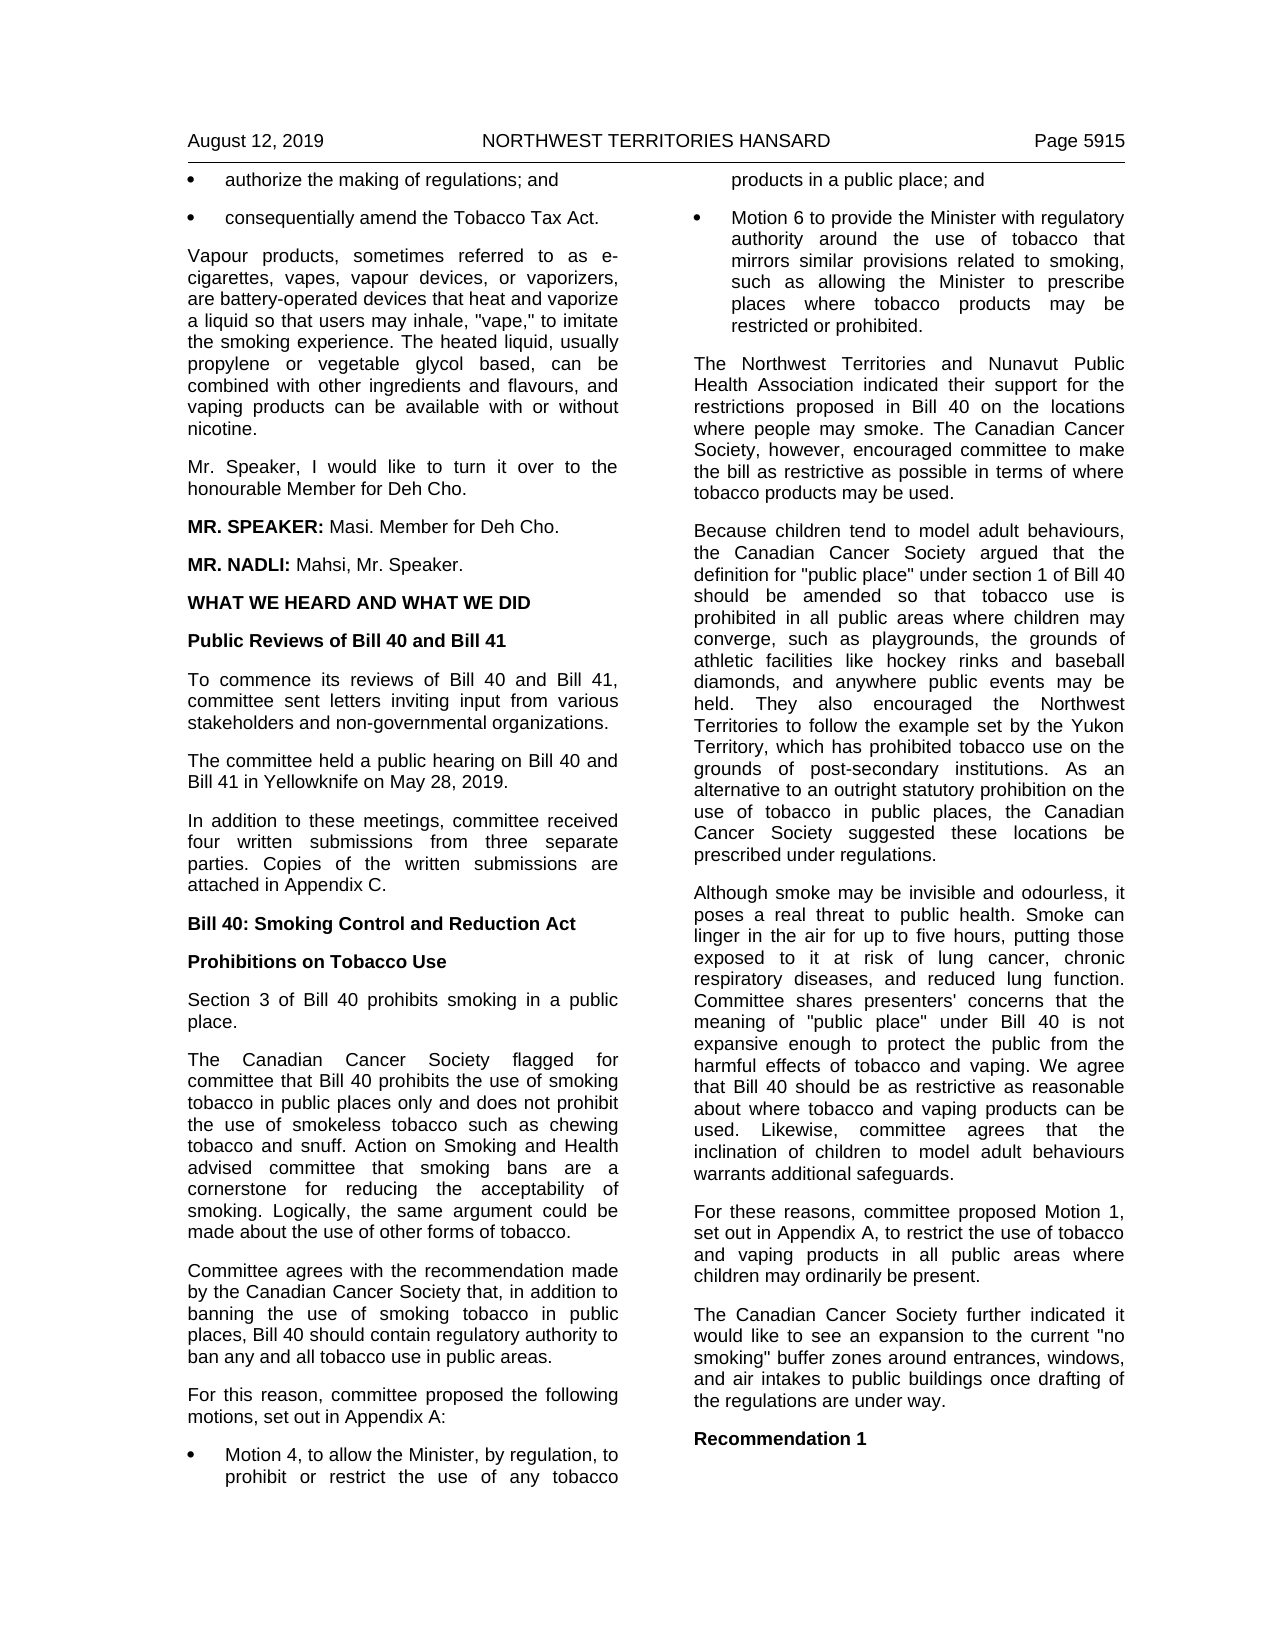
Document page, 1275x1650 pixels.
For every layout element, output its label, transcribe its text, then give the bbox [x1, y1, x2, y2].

text Although smoke may be invisible and odourless, it poses a real threat to public health. Smoke can linger in the air for up to five hours, putting those exposed to it at risk of lung cancer, chronic respiratory diseases, and reduced lung function. Committee shares presenters' concerns that the meaning of "public place" under Bill 40 is not expansive enough to protect the public from the harmful effects of tobacco and vaping. We agree that Bill 40 should be as restrictive as reasonable about where tobacco and vaping products can be used. Likewise, committee agrees that the inclination of children to model adult behaviours warrants additional safeguards. [694, 882, 1125, 1184]
text The Canadian Cancer Society further indicated it would like to see an expansion to the current "no smoking" buffer zones around entrances, windows, and air intakes to public buildings once drafting of the regulations are under way. [694, 1303, 1125, 1411]
text Prohibitions on Tobacco Use [187, 951, 619, 972]
text MR. NADLI: Mahsi, Mr. Speaker. [187, 554, 619, 575]
text The Northwest Territories and Nunavut Public Health Association indicated their support for the restrictions proposed in Bill 40 on the locations where people may smoke. The Canadian Cancer Society, however, encouraged committee to make the bill as restrictive as possible in terms of where tobacco products may be used. [694, 353, 1125, 504]
text Because children tend to model adult behaviours, the Canadian Cancer Society argued that the definition for "public place" under section 1 of Bill 40 should be amended so that tobacco use is prohibited in all public areas where children may converge, such as playgrounds, the grounds of athletic facilities like hockey rinks and baseball diamonds, and anywhere public events may be held. They also encouraged the Northwest Territories to follow the example set by the Yukon Territory, which has prohibited tobacco use on the grounds of post-secondary institutions. As an alternative to an outright statutory prohibition on the use of tobacco in public places, the Canadian Cancer Society suggested these locations be prescribed under regulations. [694, 520, 1125, 865]
text Section 3 of Bill 40 prohibits smoking in a public place. [187, 989, 619, 1032]
list Motion 4, to allow the Minister, by regulation, to prohibit or restrict the use of any tobacco products in a public place; and [694, 168, 1125, 190]
text To commence its reviews of Bill 40 and Bill 41, committee sent letters inviting input from various stakeholders and non-governmental organizations. [187, 668, 619, 733]
text Committee agrees with the recommendation made by the Canadian Cancer Society that, in addition to banning the use of smoking tobacco in public places, Bill 40 should contain regulatory authority to ban any and all tobacco use in public areas. [187, 1259, 619, 1367]
list Motion 4, to allow the Minister, by regulation, to prohibit or restrict the use of any tobacco products in a public place; and [187, 1444, 619, 1487]
text In addition to these meetings, committee received four written submissions from three separate parties. Copies of the written submissions are attached in Appendix C. [187, 809, 619, 896]
list consequentially amend the Tobacco Tax Act. [187, 207, 619, 228]
list authorize the making of regulations; and [187, 168, 619, 190]
text Bill 40: Smoking Control and Reduction Act [187, 912, 619, 934]
text Vapour products, sometimes referred to as e-cigarettes, vapes, vapour devices, or vaporizers, are battery-operated devices that heat and vaporize a liquid so that users may inhale, "vape," to imitate the smoking experience. The heated liquid, usually propylene or vegetable glycol based, can be combined with other ingredients and flavours, and vaping products can be available with or without nicotine. [187, 245, 619, 439]
text MR. SPEAKER: Masi. Member for Deh Cho. [187, 516, 619, 537]
text Mr. Speaker, I would like to turn it over to the honourable Member for Deh Cho. [187, 456, 619, 499]
text The Canadian Cancer Society flagged for committee that Bill 40 prohibits the use of smoking tobacco in public places only and does not prohibit the use of smokeless tobacco such as chewing tobacco and snuff. Action on Smoking and Health advised committee that smoking bans are a cornerstone for reducing the acceptability of smoking. Logically, the same argument could be made about the use of other forms of tobacco. [187, 1049, 619, 1243]
text For this reason, committee proposed the following motions, set out in Appendix A: [187, 1384, 619, 1427]
text WHAT WE HEARD AND WHAT WE DID [187, 592, 619, 613]
list Motion 6 to provide the Minister with regulatory authority around the use of tobacco that mirrors similar provisions related to smoking, such as allowing the Minister to prescribe places where tobacco products may be restricted or prohibited. [694, 207, 1125, 336]
text The committee held a public hearing on Bill 40 and Bill 41 in Yellowknife on May 28, 2019. [187, 750, 619, 793]
text Public Reviews of Bill 40 and Bill 41 [187, 630, 619, 652]
text For these reasons, committee proposed Motion 1, set out in Appendix A, to restrict the use of tobacco and vaping products in all public areas where children may ordinarily be present. [694, 1201, 1125, 1287]
text Recommendation 1 [694, 1428, 1125, 1449]
